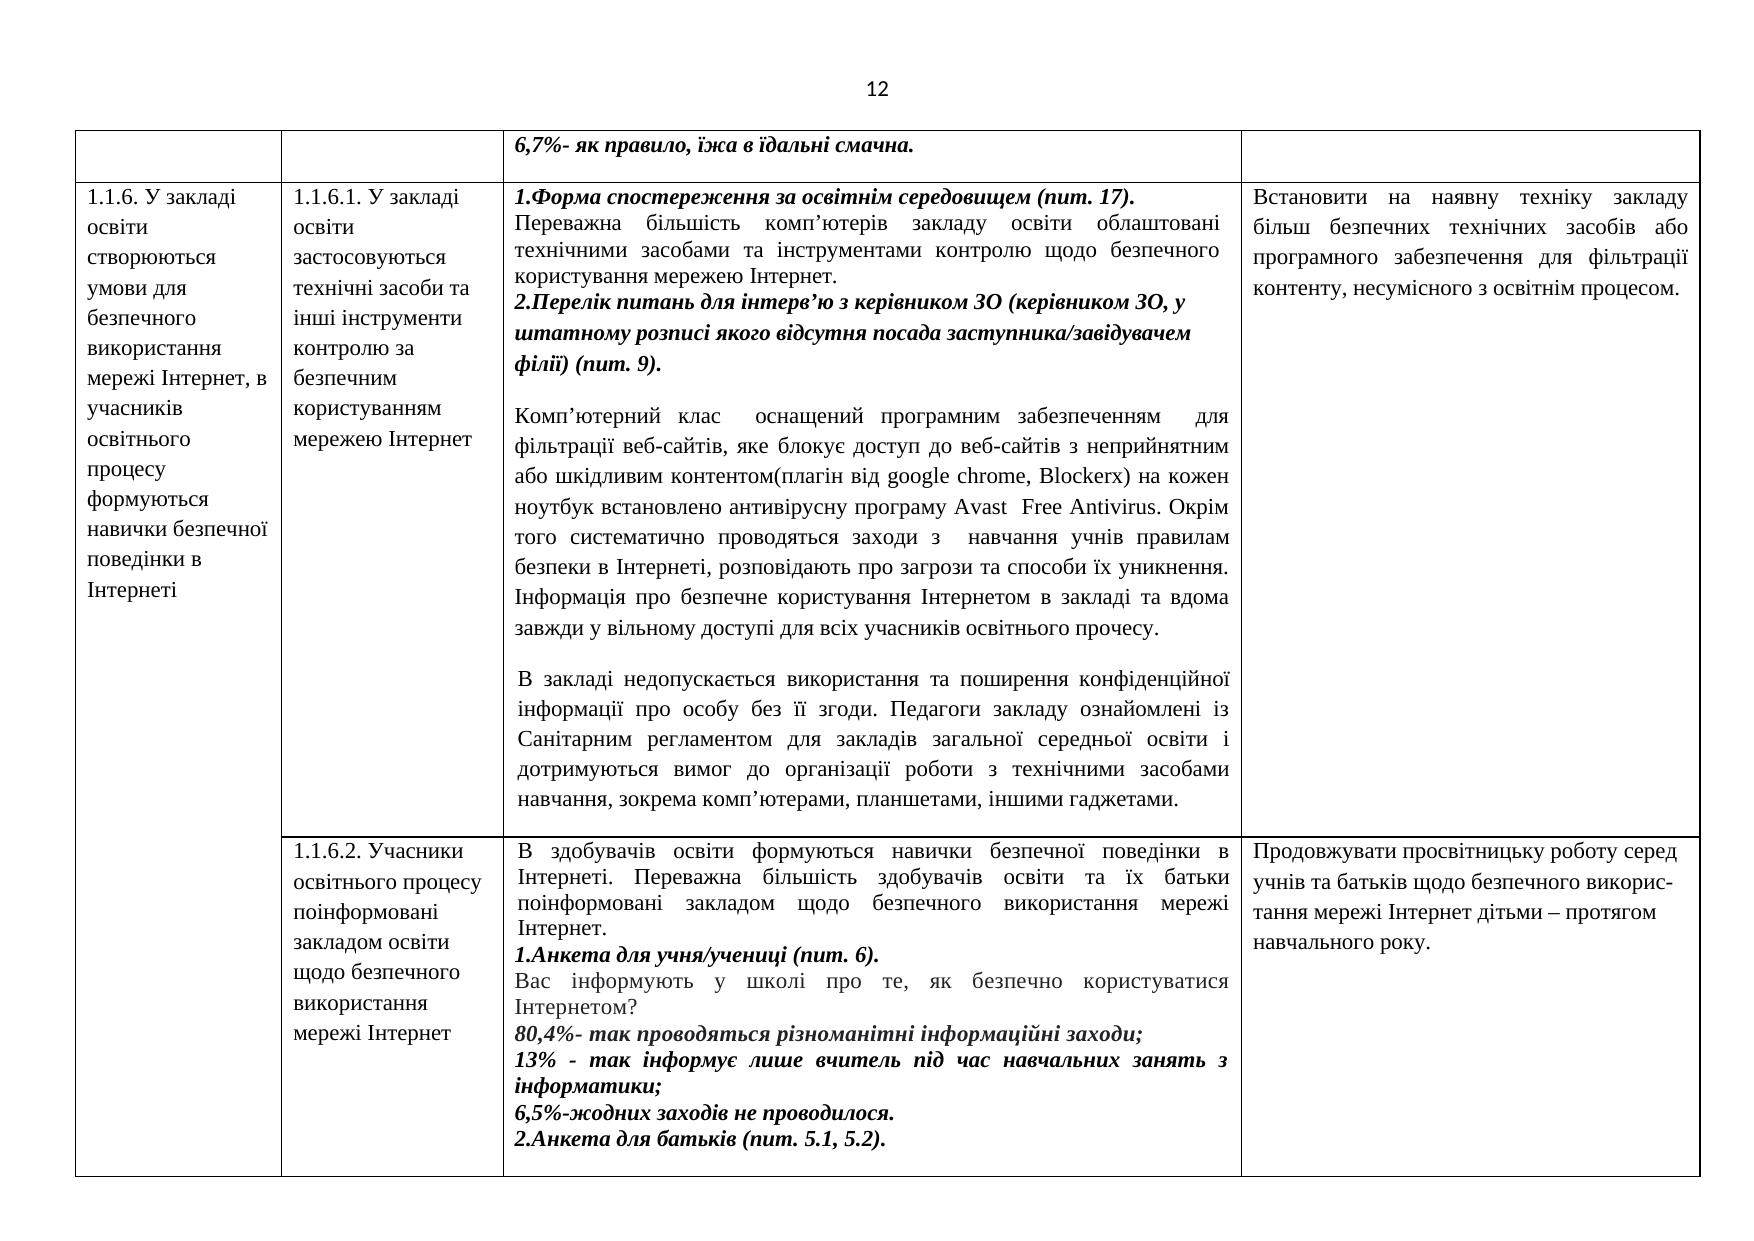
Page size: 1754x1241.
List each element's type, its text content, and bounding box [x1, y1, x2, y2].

table_cell 1.1.6. У закладі освіти створюються умови для безпечного використання мережі Інтернет, в учасників освітнього процесу формуються навички безпечної поведінки в Інтернеті [76, 183, 281, 1176]
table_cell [282, 838, 503, 1176]
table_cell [282, 131, 503, 182]
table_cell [1242, 131, 1699, 182]
table_cell 1.Форма спостереження за освітнім середовищем (пит. 17). Переважна більшість комп’ютерів закладу освіти облаштовані технічними засобами та інструментами контролю щодо безпечного користування мережею Інтернет. 2.Перелік питань для інтерв’ю з керівником ЗО (керівником ЗО, у штатному розписі якого відсутня посада заступника/завідувачем філії) (пит. 9). Комп’ютерний клас оснащений програмним забезпеченням для фільтрації веб-сайтів, яке блокує доступ до веб-сайтів з неприйнятним або шкідливим контентом(плагін від google chrome, Blockerx) на кожен ноутбук встановлено антивірусну програму Avast Free Antivirus. Окрім того систематично проводяться заходи з навчання учнів правилам безпеки в Інтернеті, розповідають про загрози та способи їх уникнення. Інформація про безпечне користування Інтернетом в закладі та вдома завжди у вільному доступі для всіх учасників освітнього прочесу. В закладі недопускається використання та поширення конфіденційної інформації про особу без її згоди. Педагоги закладу ознайомлені із Санітарним регламентом для закладів загальної середньої освіти і дотримуються вимог до організації роботи з технічними засобами навчання, зокрема комп’ютерами, планшетами, іншими гаджетами. [504, 183, 1241, 836]
table_cell 1.1.6.1. У закладі освіти застосовуються технічні засоби та інші інструменти контролю за безпечним користуванням мережею Інтернет [282, 183, 503, 836]
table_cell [1242, 838, 1699, 1176]
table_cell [504, 131, 1241, 182]
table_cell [504, 838, 1241, 1176]
table_cell Встановити на наявну техніку закладу більш безпечних технічних засобів або програмного забезпечення для фільтрації контенту, несумісного з освітнім процесом. [1242, 183, 1699, 836]
